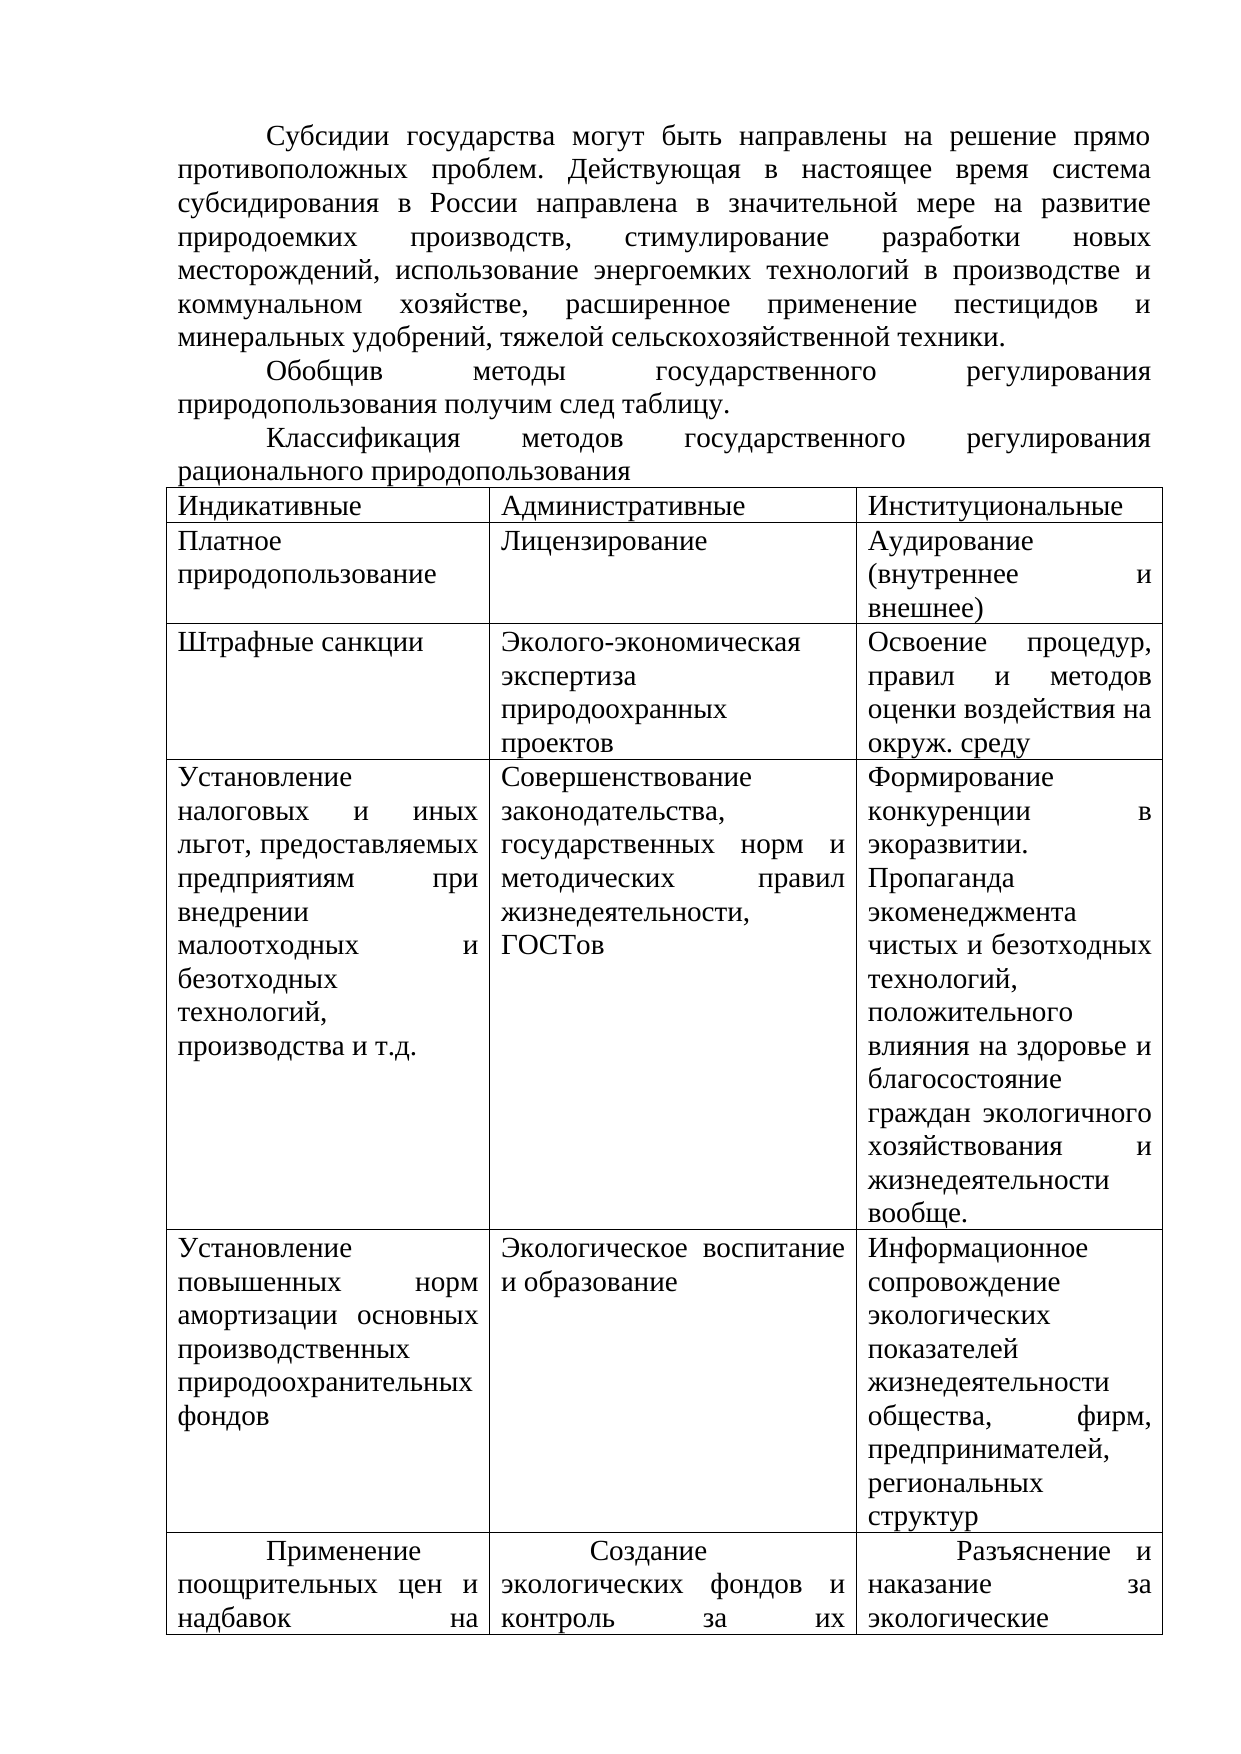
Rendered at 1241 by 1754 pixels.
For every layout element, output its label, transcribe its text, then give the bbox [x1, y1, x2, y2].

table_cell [490, 1533, 856, 1634]
text Субсидии государства могут быть направлены на решение прямо противоположных проблем. Действующая в настоящее время система субсидирования в России направлена в значительной мере на развитие природоемких производств, стимулирование разработки новых месторождений, использование энергоемких технологий в производстве и коммунальном хозяйстве, расширенное применение пестицидов и минеральных удобрений, тяжелой сельскохозяйственной техники. [177, 118, 1152, 353]
table_cell Освоение процедур, правил и методов оценки воздействия на окруж. среду [857, 624, 1162, 758]
table_cell Платное природопользование [167, 523, 489, 623]
text Обобщив методы государственного регулирования природопользования получим след таблицу. [177, 353, 1152, 420]
table_cell Установление повышенных норм амортизации основных производственных природоохранительных фондов [167, 1230, 489, 1532]
table_header Административные [490, 488, 856, 522]
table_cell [167, 1533, 489, 1634]
table_header Институциональные [857, 488, 1162, 522]
table_cell Штрафные санкции [167, 624, 489, 758]
table_cell Совершенствование законодательства, государственных норм и методических правил жизнедеятельности, ГОСТов [490, 760, 856, 1229]
table_cell Формирование конкуренции в экоразвитии. Пропаганда экоменеджмента чистых и безотходных технологий, положительного влияния на здоровье и благосостояние граждан экологичного хозяйствования и жизнедеятельности вообще. [857, 760, 1162, 1229]
table_cell Экологическое воспитание и образование [490, 1230, 856, 1532]
table_cell Аудирование (внутреннее и внешнее) [857, 523, 1162, 623]
table_cell Информационное сопровождение экологических показателей жизнедеятельности общества, фирм, предпринимателей, региональных структур [857, 1230, 1162, 1532]
table_header Индикативные [167, 488, 489, 522]
table_cell Лицензирование [490, 523, 856, 623]
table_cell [857, 1533, 1162, 1634]
table_cell Эколого-экономическая экспертиза природоохранных проектов [490, 624, 856, 758]
text Классификация методов государственного регулирования рационального природопользования [177, 420, 1152, 487]
table_cell Установление налоговых и иных льгот, предоставляемых предприятиям при внедрении малоотходных и безотходных технологий, производства и т.д. [167, 760, 489, 1229]
